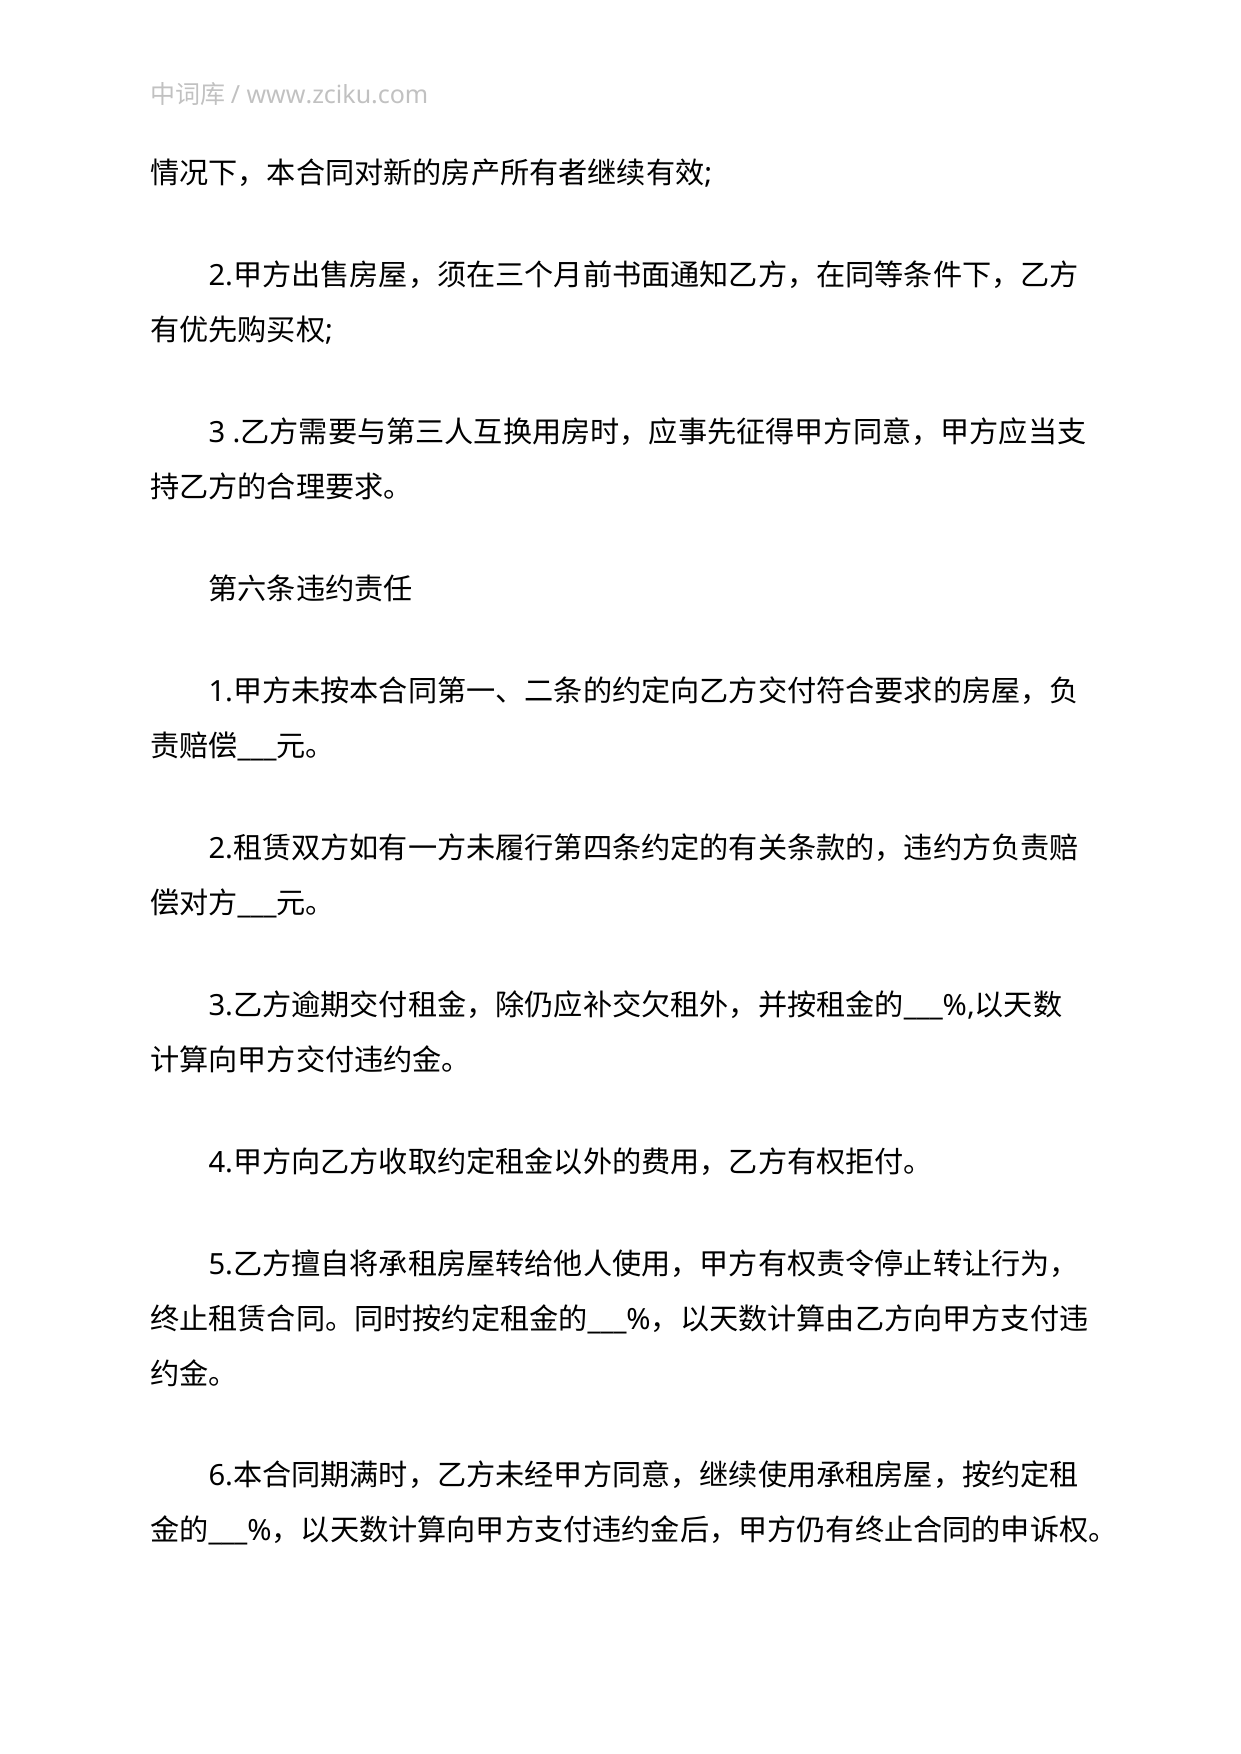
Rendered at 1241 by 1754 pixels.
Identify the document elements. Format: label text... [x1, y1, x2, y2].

text 3.乙方逾期交付租金，除仍应补交欠租外，并按租金的___%,以天数计算向甲方交付违约金。 [150, 981, 1090, 1079]
text 1.甲方未按本合同第一、二条的约定向乙方交付符合要求的房屋，负责赔偿___元。 [150, 667, 1090, 765]
text 3 .乙方需要与第三人互换用房时，应事先征得甲方同意，甲方应当支持乙方的合理要求。 [150, 409, 1090, 506]
text 第六条违约责任 [150, 566, 1090, 608]
text 4.甲方向乙方收取约定租金以外的费用，乙方有权拒付。 [150, 1138, 1090, 1181]
text 2.租赁双方如有一方未履行第四条约定的有关条款的，违约方负责赔偿对方___元。 [150, 824, 1090, 922]
text 2.甲方出售房屋，须在三个月前书面通知乙方，在同等条件下，乙方有优先购买权; [150, 252, 1090, 349]
text 5.乙方擅自将承租房屋转给他人使用，甲方有权责令停止转让行为，终止租赁合同。同时按约定租金的___%，以天数计算由乙方向甲方支付违约金。 [150, 1240, 1090, 1392]
text 6.本合同期满时，乙方未经甲方同意，继续使用承租房屋，按约定租金的___%，以天数计算向甲方支付违约金后，甲方仍有终止合同的申诉权。 [150, 1452, 1090, 1549]
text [150, 150, 1090, 192]
